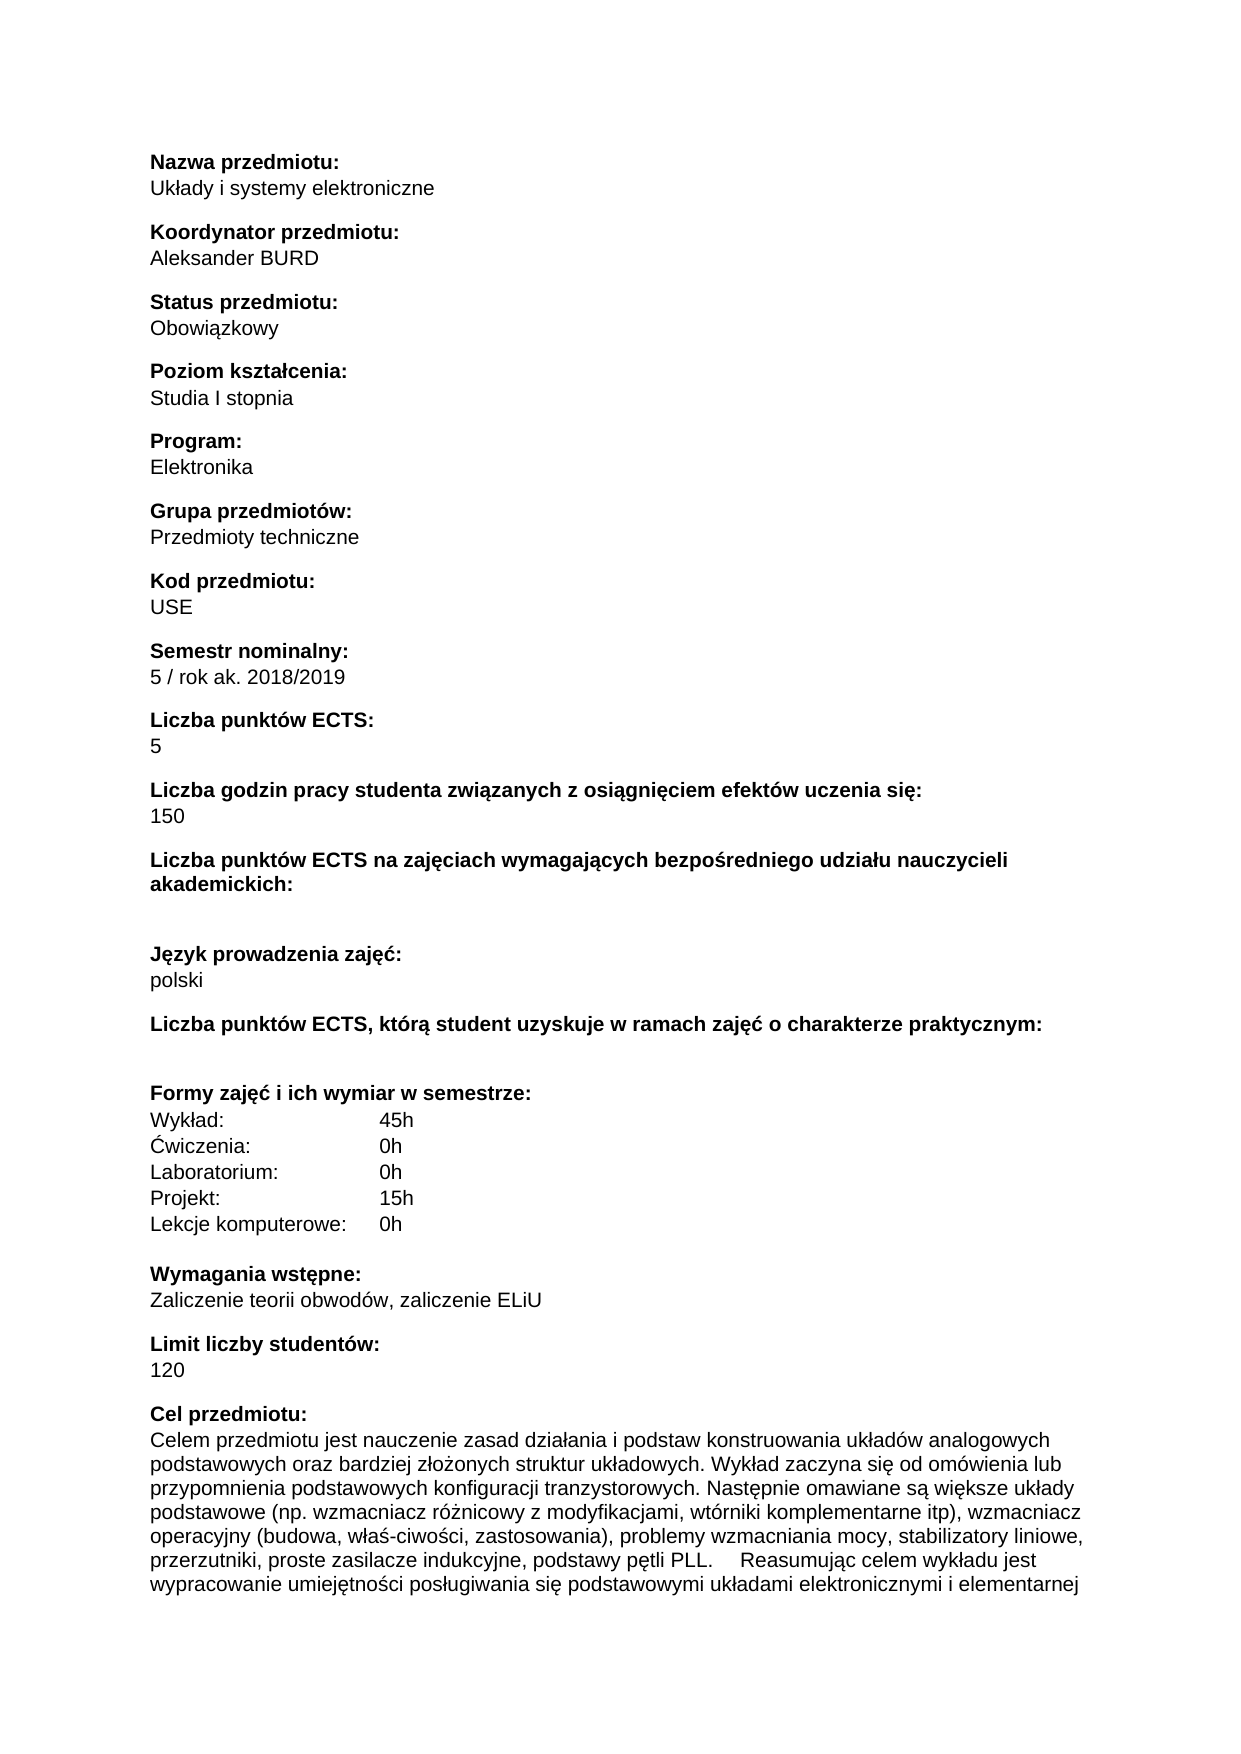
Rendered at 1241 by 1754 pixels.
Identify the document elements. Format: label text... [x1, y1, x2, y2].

text Elektronika [150, 455, 1090, 479]
text Limit liczby studentów: [150, 1332, 1090, 1356]
table_cell 0h [369, 1132, 597, 1158]
text Semestr nominalny: [150, 638, 1090, 662]
text Układy i systemy elektroniczne [150, 176, 1090, 200]
table_cell 0h [369, 1210, 597, 1236]
text Studia I stopnia [150, 385, 1090, 409]
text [150, 1428, 1090, 1595]
text Status przedmiotu: [150, 289, 1090, 313]
text Cel przedmiotu: [150, 1402, 1090, 1426]
table_cell Laboratorium: [140, 1160, 367, 1184]
text 5 [150, 734, 1090, 758]
text Program: [150, 429, 1090, 453]
text Wymagania wstępne: [150, 1262, 1090, 1286]
text Obowiązkowy [150, 316, 1090, 339]
text Grupa przedmiotów: [150, 499, 1090, 523]
text Kod przedmiotu: [150, 569, 1090, 593]
text polski [150, 968, 1090, 992]
text Liczba punktów ECTS na zajęciach wymagających bezpośredniego udziału nauczycieli akademickich: [150, 848, 1090, 896]
table_cell Lekcje komputerowe: [140, 1212, 367, 1236]
table_cell 0h [369, 1158, 597, 1184]
text Nazwa przedmiotu: [150, 150, 1090, 174]
text USE [150, 595, 1090, 619]
text 150 [150, 804, 1090, 828]
text 5 / rok ak. 2018/2019 [150, 664, 1090, 688]
text Aleksander BURD [150, 246, 1090, 270]
text 120 [150, 1358, 1090, 1382]
table_header 45h [369, 1108, 597, 1132]
text Zaliczenie teorii obwodów, zaliczenie ELiU [150, 1288, 1090, 1312]
text Poziom kształcenia: [150, 359, 1090, 383]
text Liczba punktów ECTS: [150, 708, 1090, 732]
table_header Wykład: [140, 1108, 367, 1132]
text Przedmioty techniczne [150, 525, 1090, 549]
text Formy zajęć i ich wymiar w semestrze: [150, 1081, 1090, 1105]
text Liczba godzin pracy studenta związanych z osiągnięciem efektów uczenia się: [150, 778, 1090, 802]
table_cell Projekt: [140, 1186, 367, 1210]
text Koordynator przedmiotu: [150, 220, 1090, 244]
text Język prowadzenia zajęć: [150, 942, 1090, 966]
table_cell Ćwiczenia: [140, 1134, 367, 1158]
table_cell 15h [369, 1184, 597, 1210]
text Liczba punktów ECTS, którą student uzyskuje w ramach zajęć o charakterze praktycznym: [150, 1011, 1090, 1035]
